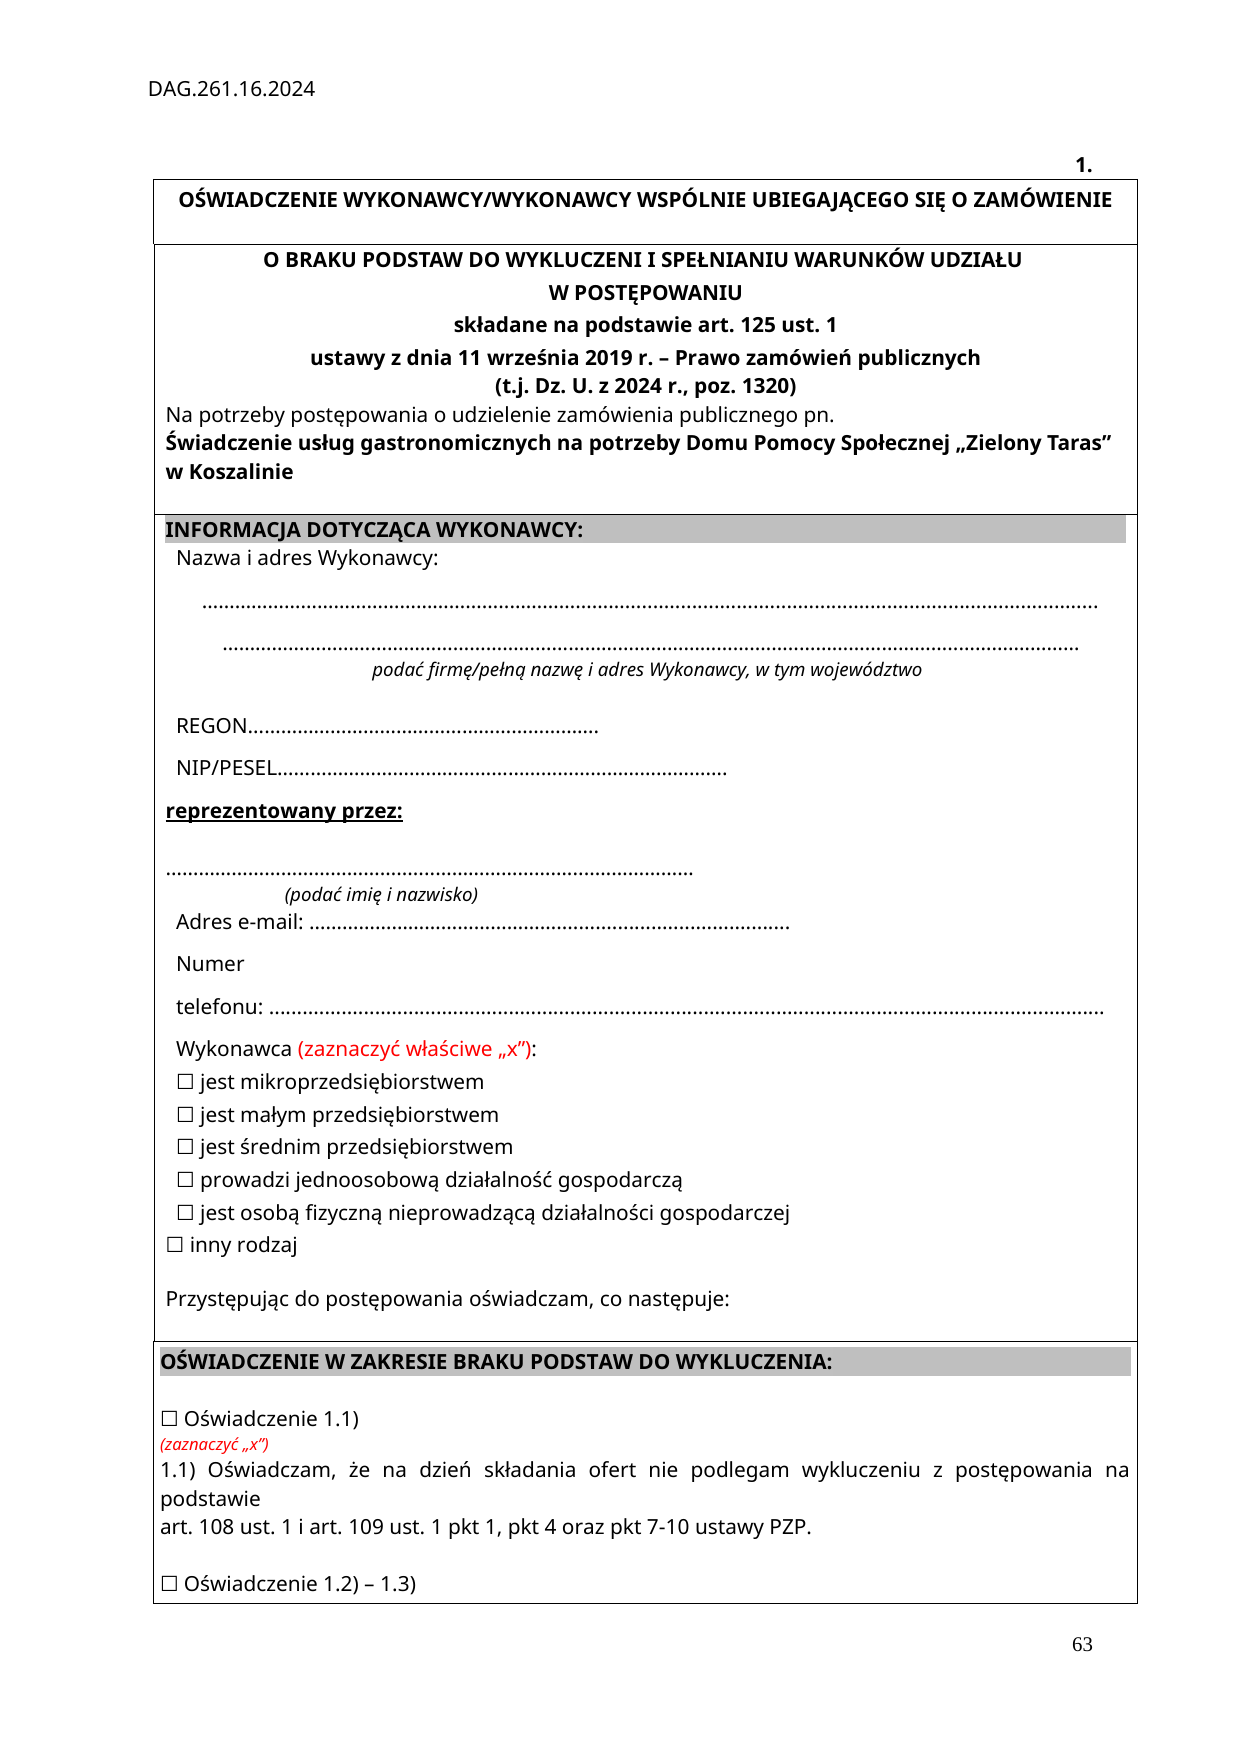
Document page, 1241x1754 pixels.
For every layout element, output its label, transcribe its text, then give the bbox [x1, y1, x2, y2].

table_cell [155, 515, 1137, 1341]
text 1. [146, 150, 1092, 179]
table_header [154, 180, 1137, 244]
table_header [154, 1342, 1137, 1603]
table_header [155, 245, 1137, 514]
